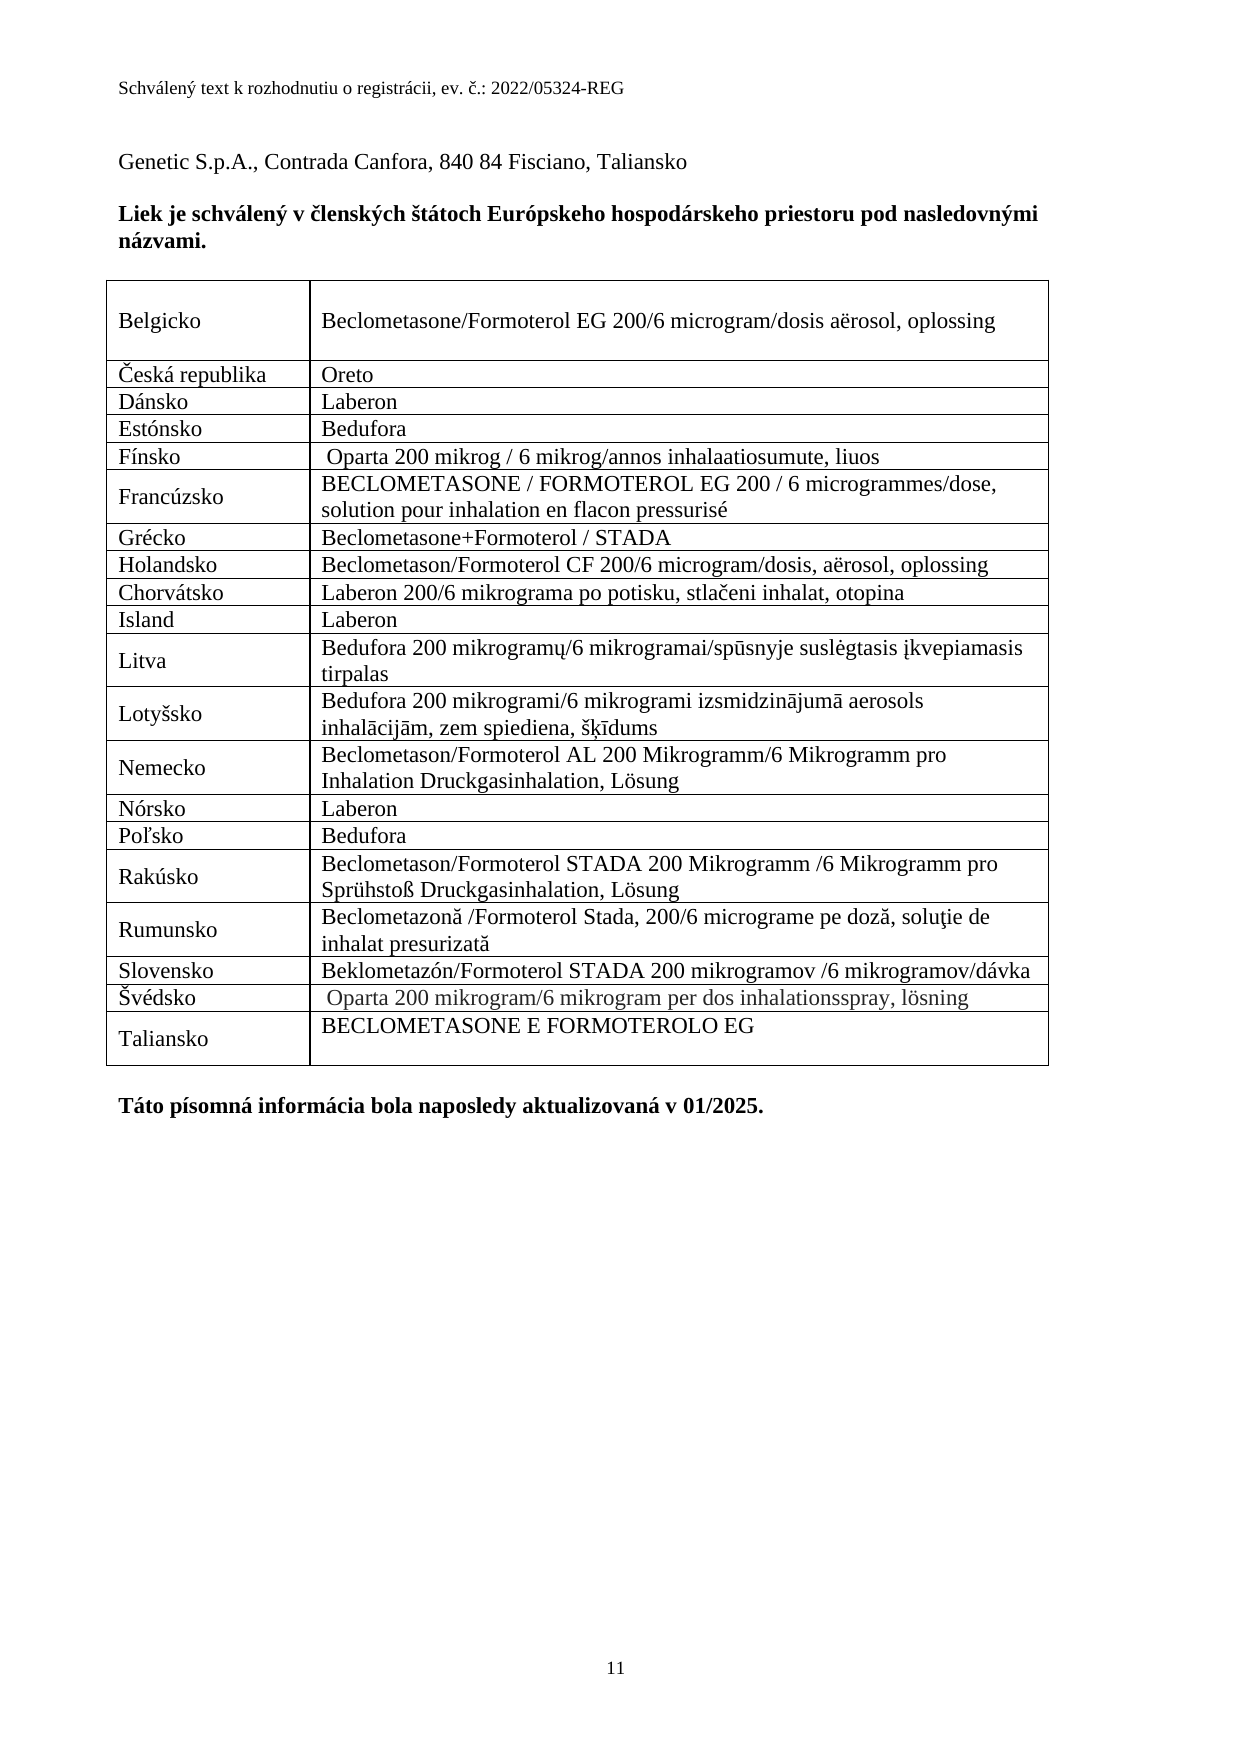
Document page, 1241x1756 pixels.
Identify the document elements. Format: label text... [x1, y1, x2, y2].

table_cell Oparta 200 mikrogram/6 mikrogram per dos inhalationsspray, lösning [311, 985, 1048, 1011]
table_cell Chorvátsko [107, 579, 309, 605]
table_cell BECLOMETASONE E FORMOTEROLO EG [311, 1012, 1048, 1064]
table_cell BECLOMETASONE / FORMOTEROL EG 200 / 6 microgrammes/dose, solution pour inhalation en flacon pressurisé [311, 470, 1048, 523]
table_cell Švédsko [107, 985, 309, 1011]
table_cell Poľsko [107, 822, 309, 848]
table_cell Beclometason/Formoterol STADA 200 Mikrogramm /6 Mikrogramm pro Sprühstoß Druckgasinhalation, Lösung [311, 850, 1048, 902]
table_cell Island [107, 606, 309, 632]
table_cell Laberon [311, 795, 1048, 821]
table_cell Beclometasone+Formoterol / STADA [311, 524, 1048, 550]
table_cell Taliansko [107, 1012, 309, 1064]
table_cell Beclometason/Formoterol AL 200 Mikrogramm/6 Mikrogramm pro Inhalation Druckgasinhalation, Lösung [311, 741, 1048, 794]
table_cell Bedufora 200 mikrogrami/6 mikrogrami izsmidzinājumā aerosols inhalācijām, zem spiediena, šķīdums [311, 687, 1048, 740]
table_cell Rakúsko [107, 850, 309, 902]
table_cell Laberon 200/6 mikrograma po potisku, stlačeni inhalat, otopina [311, 579, 1048, 605]
table_cell Laberon [311, 388, 1048, 414]
table_cell Lotyšsko [107, 687, 309, 740]
table_cell Beklometazón/Formoterol STADA 200 mikrogramov /6 mikrogramov/dávka [311, 957, 1048, 983]
table_header Belgicko [107, 281, 309, 359]
table_cell Rumunsko [107, 903, 309, 956]
table_cell Francúzsko [107, 470, 309, 523]
table_cell Oparta 200 mikrog / 6 mikrog/annos inhalaatiosumute, liuos [311, 443, 1048, 469]
subtitle Liek je schválený v členských štátoch Európskeho hospodárskeho priestoru pod nasledovnými názvami. [118, 200, 1122, 253]
table_cell Beclometazonă /Formoterol Stada, 200/6 micrograme pe doză, soluţie de inhalat presurizată [311, 903, 1048, 956]
table_cell Litva [107, 634, 309, 686]
table_header Beclometasone/Formoterol EG 200/6 microgram/dosis aërosol, oplossing [311, 281, 1048, 359]
table_cell Bedufora [311, 415, 1048, 442]
table_cell Bedufora 200 mikrogramų/6 mikrogramai/spūsnyje suslėgtasis įkvepiamasis tirpalas [311, 634, 1048, 686]
table_cell Nórsko [107, 795, 309, 821]
table_cell Nemecko [107, 741, 309, 794]
table_cell Grécko [107, 524, 309, 550]
text Genetic S.p.A., Contrada Canfora, 840 84 Fisciano, Taliansko [118, 148, 1122, 174]
table_cell Slovensko [107, 957, 309, 983]
text Táto písomná informácia bola naposledy aktualizovaná v 01/2025. [118, 1092, 1122, 1118]
table_cell Beclometason/Formoterol CF 200/6 microgram/dosis, aërosol, oplossing [311, 551, 1048, 578]
table_cell Oreto [311, 361, 1048, 387]
table_cell Bedufora [311, 822, 1048, 848]
table_cell Česká republika [107, 361, 309, 387]
table_cell Fínsko [107, 443, 309, 469]
table_cell Holandsko [107, 551, 309, 578]
table_cell Dánsko [107, 388, 309, 414]
table_cell Laberon [311, 606, 1048, 632]
table_cell Estónsko [107, 415, 309, 442]
